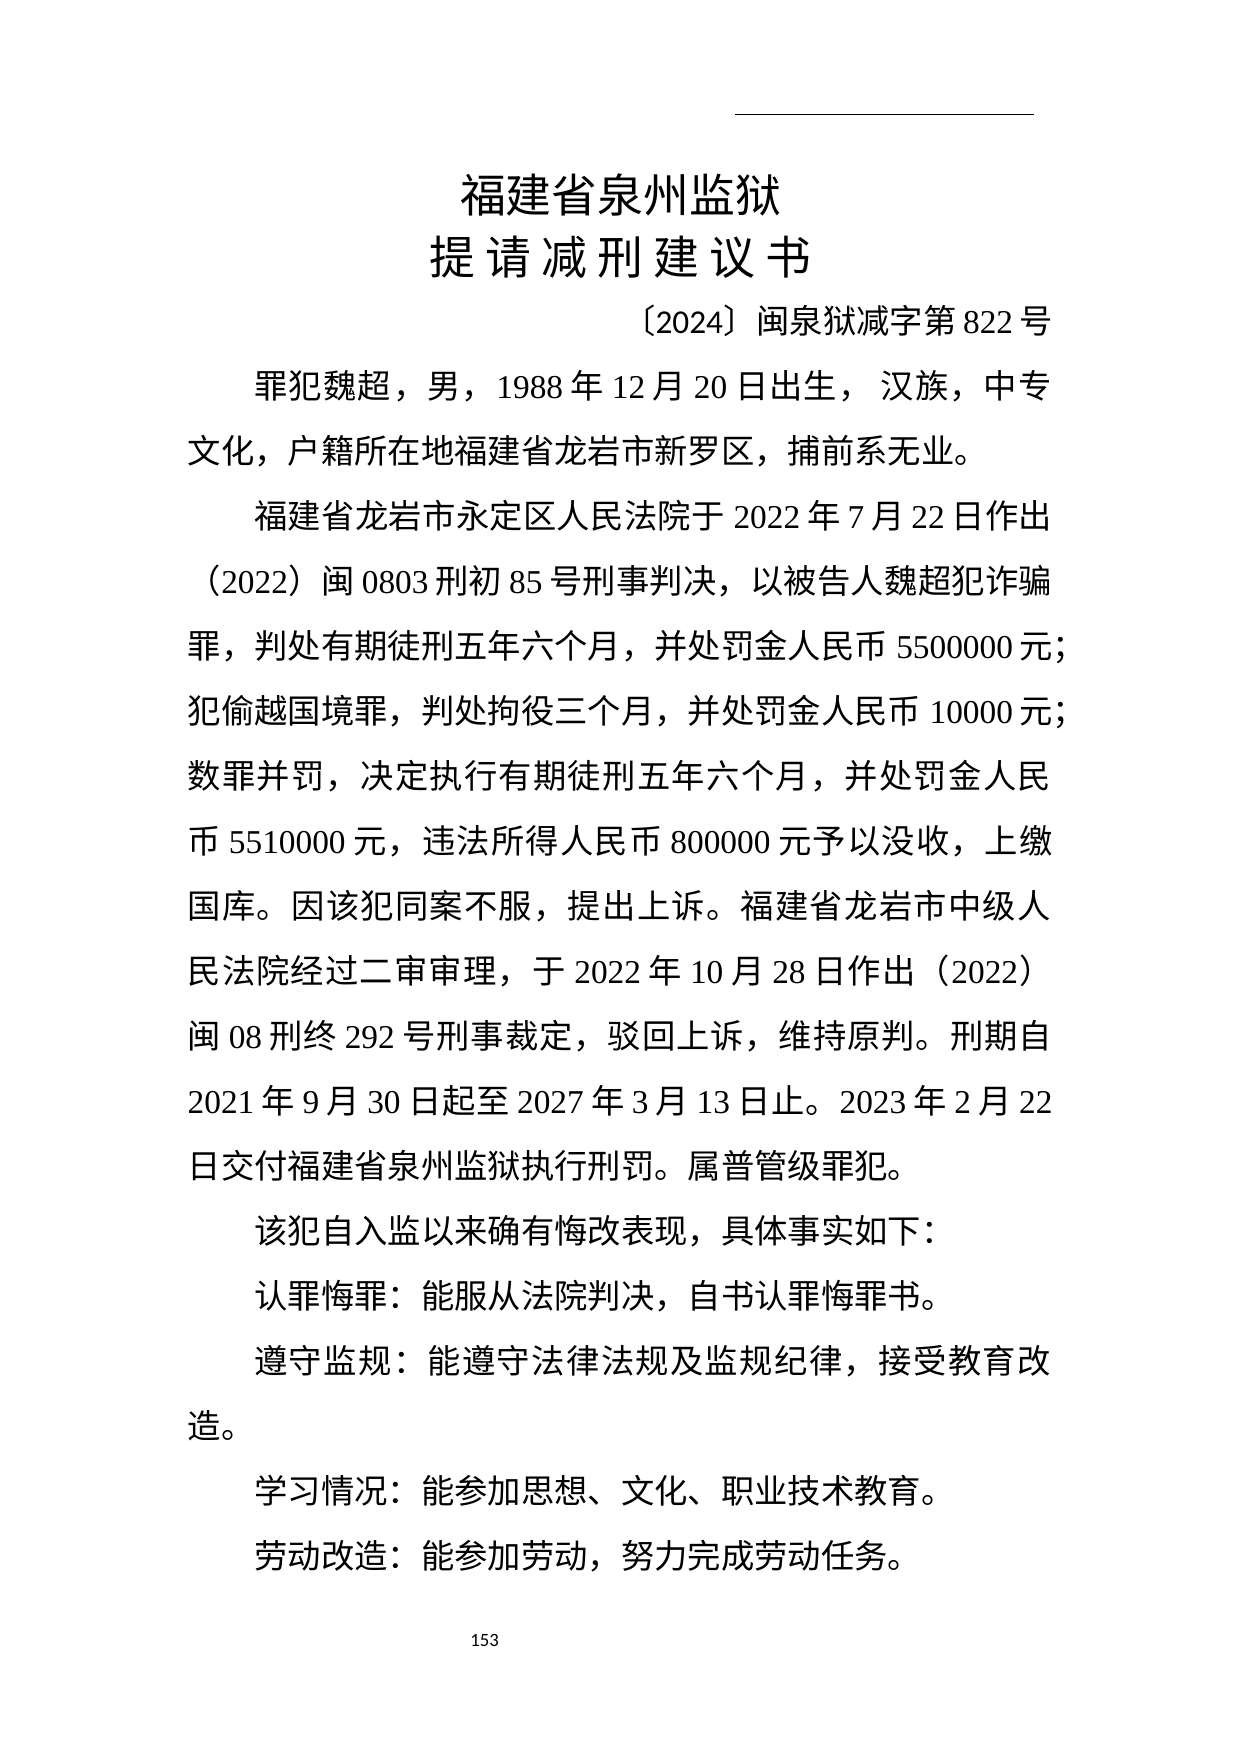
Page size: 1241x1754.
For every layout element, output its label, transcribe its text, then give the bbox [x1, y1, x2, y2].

text 〔2024〕闽泉狱减字第822号 [187, 287, 1053, 352]
text 福建省泉州监狱 [187, 162, 1053, 224]
text 遵守监规：能遵守法律法规及监规纪律，接受教育改造。 [187, 1327, 1053, 1457]
text 罪犯魏超，男，1988年12月20日出生， 汉族，中专文化，户籍所在地福建省龙岩市新罗区，捕前系无业。 [187, 352, 1053, 482]
text 福建省龙岩市永定区人民法院于2022年7月22日作出（2022）闽0803刑初85号刑事判决，以被告人魏超犯诈骗罪，判处有期徒刑五年六个月，并处罚金人民币5500000元；犯偷越国境罪，判处拘役三个月，并处罚金人民币10000元；数罪并罚，决定执行有期徒刑五年六个月，并处罚金人民币5510000元，违法所得人民币800000元予以没收，上缴国库。因该犯同案不服，提出上诉。福建省龙岩市中级人民法院经过二审审理，于2022年10月28日作出（2022）闽08刑终292号刑事裁定，驳回上诉，维持原判。刑期自2021年9月30日起至2027年3月13日止。2023年2月22日交付福建省泉州监狱执行刑罚。属普管级罪犯。 [187, 482, 1053, 1197]
text 劳动改造：能参加劳动，努力完成劳动任务。 [187, 1522, 1053, 1587]
text 该犯自入监以来确有悔改表现，具体事实如下： [187, 1197, 1053, 1262]
text 认罪悔罪：能服从法院判决，自书认罪悔罪书。 [187, 1262, 1053, 1327]
text 提 请 减 刑 建 议 书 [187, 224, 1053, 287]
text 学习情况：能参加思想、文化、职业技术教育。 [187, 1457, 1053, 1522]
